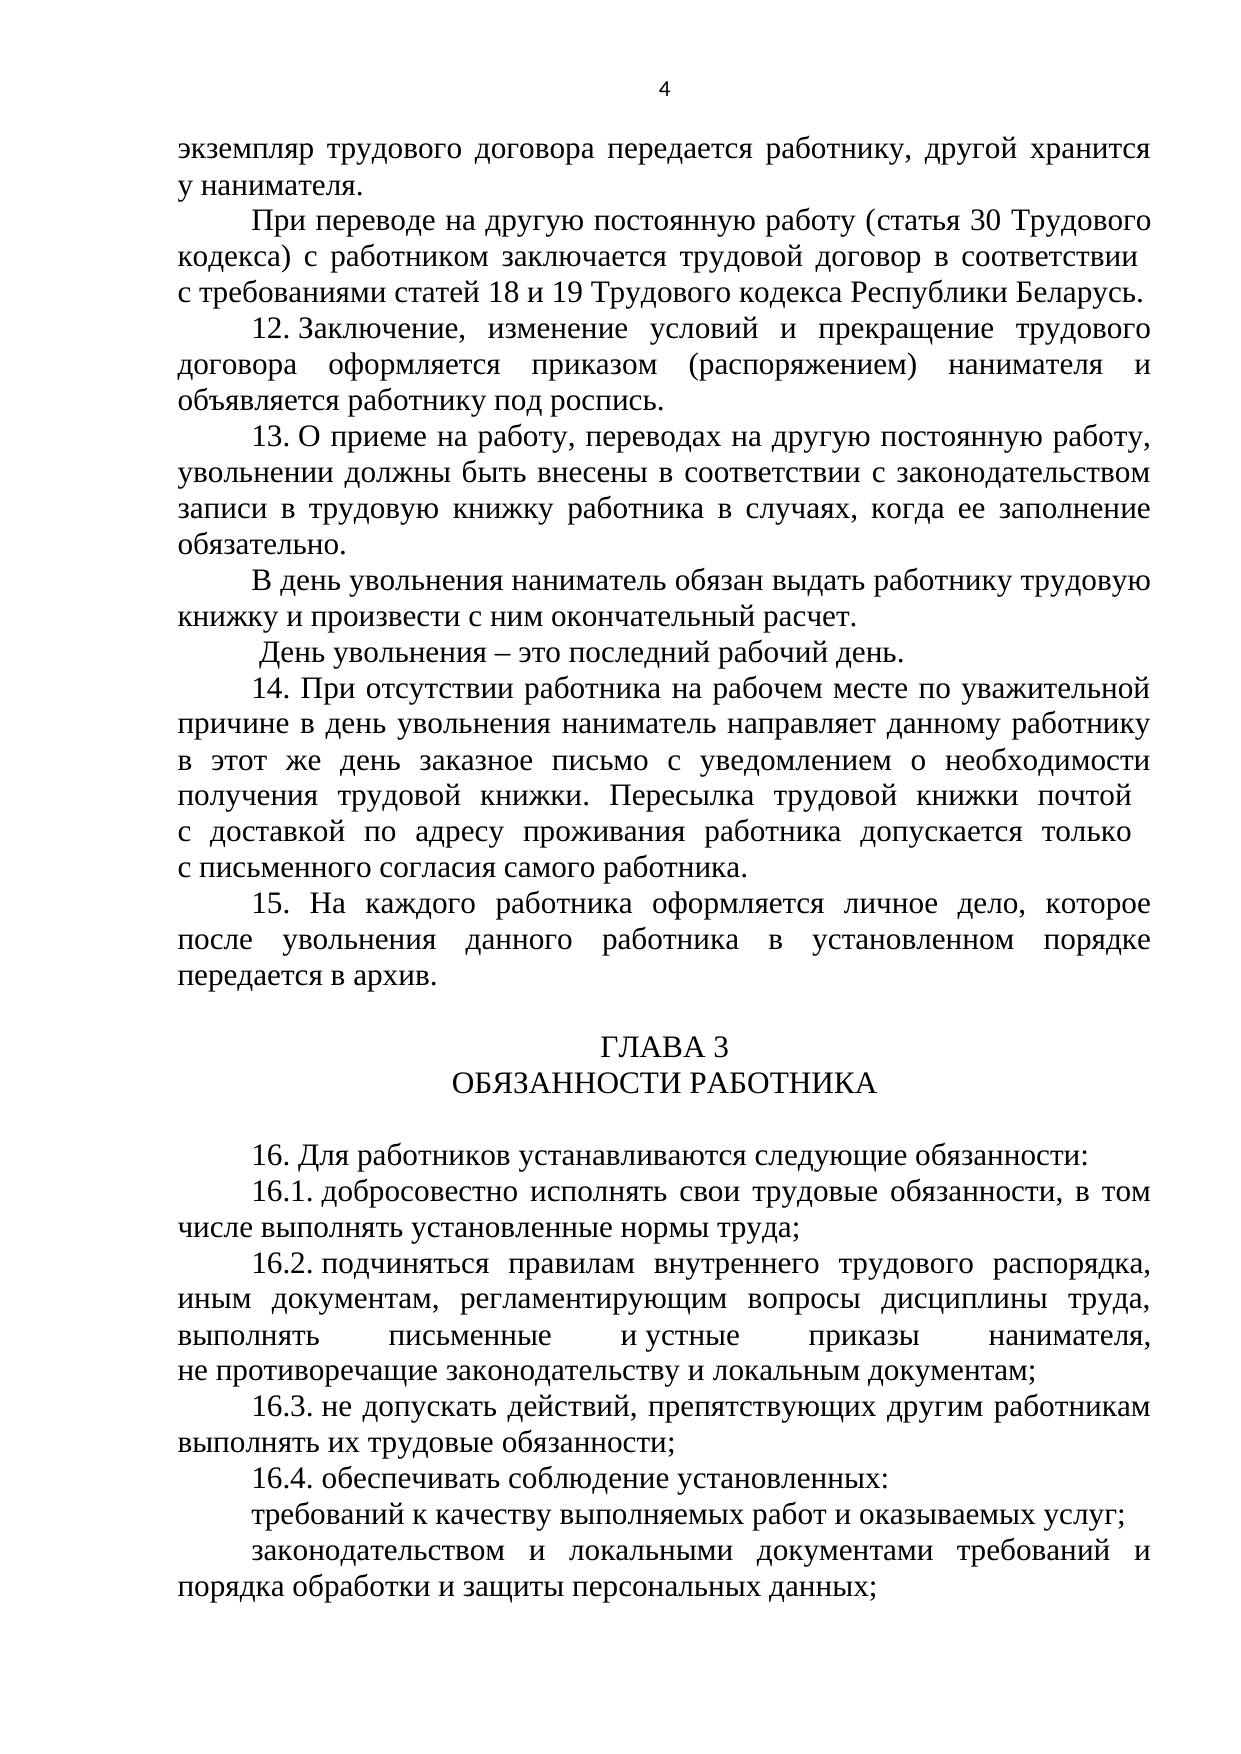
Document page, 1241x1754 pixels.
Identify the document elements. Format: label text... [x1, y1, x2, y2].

text 13. О приеме на работу, переводах на другую постоянную работу, увольнении должны быть внесены в соответствии с законодательством записи в трудовую книжку работника в случаях, когда ее заполнение обязательно. [177, 417, 1152, 561]
text 16.3. не допускать действий, препятствующих другим работникам выполнять их трудовые обязанности; [177, 1388, 1152, 1459]
text 15. На каждого работника оформляется личное дело, которое после увольнения данного работника в установленном порядке передается в архив. [177, 884, 1152, 992]
text День увольнения – это последний рабочий день. [177, 633, 1152, 669]
text законодательством и локальными документами требований и порядка обработки и защиты персональных данных; [177, 1531, 1152, 1603]
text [177, 130, 1152, 202]
text При переводе на другую постоянную работу (статья 30 Трудового кодекса) с работником заключается трудовой договор в соответствии с требованиями статей 18 и 19 Трудового кодекса Республики Беларусь. [177, 202, 1152, 309]
text требований к качеству выполняемых работ и оказываемых услуг; [177, 1495, 1152, 1531]
text 16. Для работников устанавливаются следующие обязанности: [177, 1136, 1152, 1172]
text 12. Заключение, изменение условий и прекращение трудового договора оформляется приказом (распоряжением) нанимателя и объявляется работнику под роспись. [177, 309, 1152, 417]
text ГЛАВА 3 ОБЯЗАННОСТИ РАБОТНИКА [177, 1028, 1152, 1100]
text 14. При отсутствии работника на рабочем месте по уважительной причине в день увольнения наниматель направляет данному работнику в этот же день заказное письмо с уведомлением о необходимости получения трудовой книжки. Пересылка трудовой книжки почтой с доставкой по адресу проживания работника допускается только с письменного согласия самого работника. [177, 669, 1152, 884]
text 16.4. обеспечивать соблюдение установленных: [177, 1459, 1152, 1495]
text В день увольнения наниматель обязан выдать работнику трудовую книжку и произвести с ним окончательный расчет. [177, 561, 1152, 633]
text 16.1. добросовестно исполнять свои трудовые обязанности, в том числе выполнять установленные нормы труда; [177, 1172, 1152, 1244]
text 16.2. подчиняться правилам внутреннего трудового распорядка, иным документам, регламентирующим вопросы дисциплины труда, выполнять письменные и устные приказы нанимателя, не противоречащие законодательству и локальным документам; [177, 1244, 1152, 1388]
